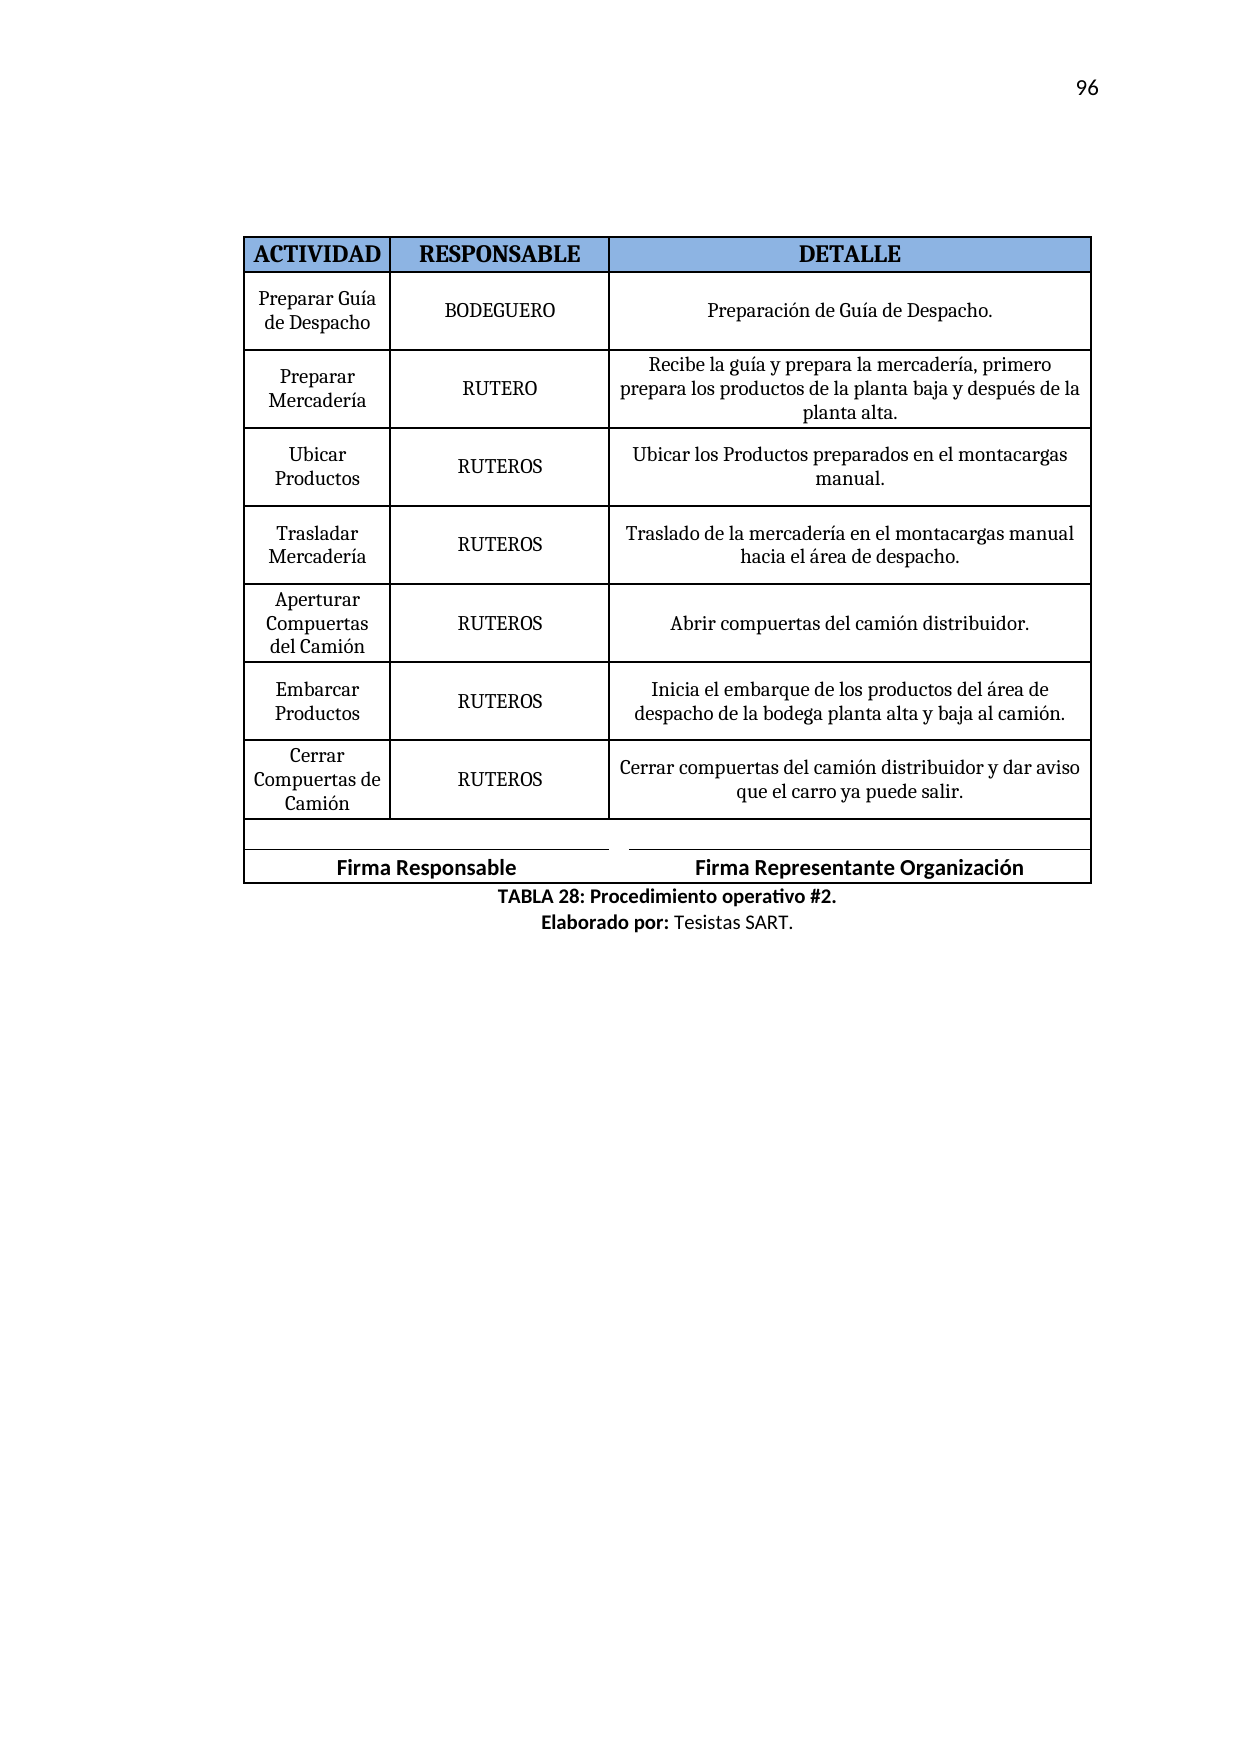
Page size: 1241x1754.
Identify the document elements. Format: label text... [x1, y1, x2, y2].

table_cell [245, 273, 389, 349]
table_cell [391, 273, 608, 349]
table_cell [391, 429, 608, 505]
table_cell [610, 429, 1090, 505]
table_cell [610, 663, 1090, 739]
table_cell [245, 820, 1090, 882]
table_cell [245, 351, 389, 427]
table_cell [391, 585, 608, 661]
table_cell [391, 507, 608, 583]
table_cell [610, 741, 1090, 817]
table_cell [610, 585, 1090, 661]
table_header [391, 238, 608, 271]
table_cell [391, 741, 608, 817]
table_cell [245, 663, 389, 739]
text Elaborado por: Tesistas SART. [236, 909, 1098, 934]
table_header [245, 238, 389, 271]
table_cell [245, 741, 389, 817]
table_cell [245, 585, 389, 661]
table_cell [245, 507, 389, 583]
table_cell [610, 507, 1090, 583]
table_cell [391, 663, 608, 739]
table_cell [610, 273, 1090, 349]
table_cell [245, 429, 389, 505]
text TABLA 28: Procedimiento operativo #2. [236, 884, 1098, 909]
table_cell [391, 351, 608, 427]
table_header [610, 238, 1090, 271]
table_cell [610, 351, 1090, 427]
